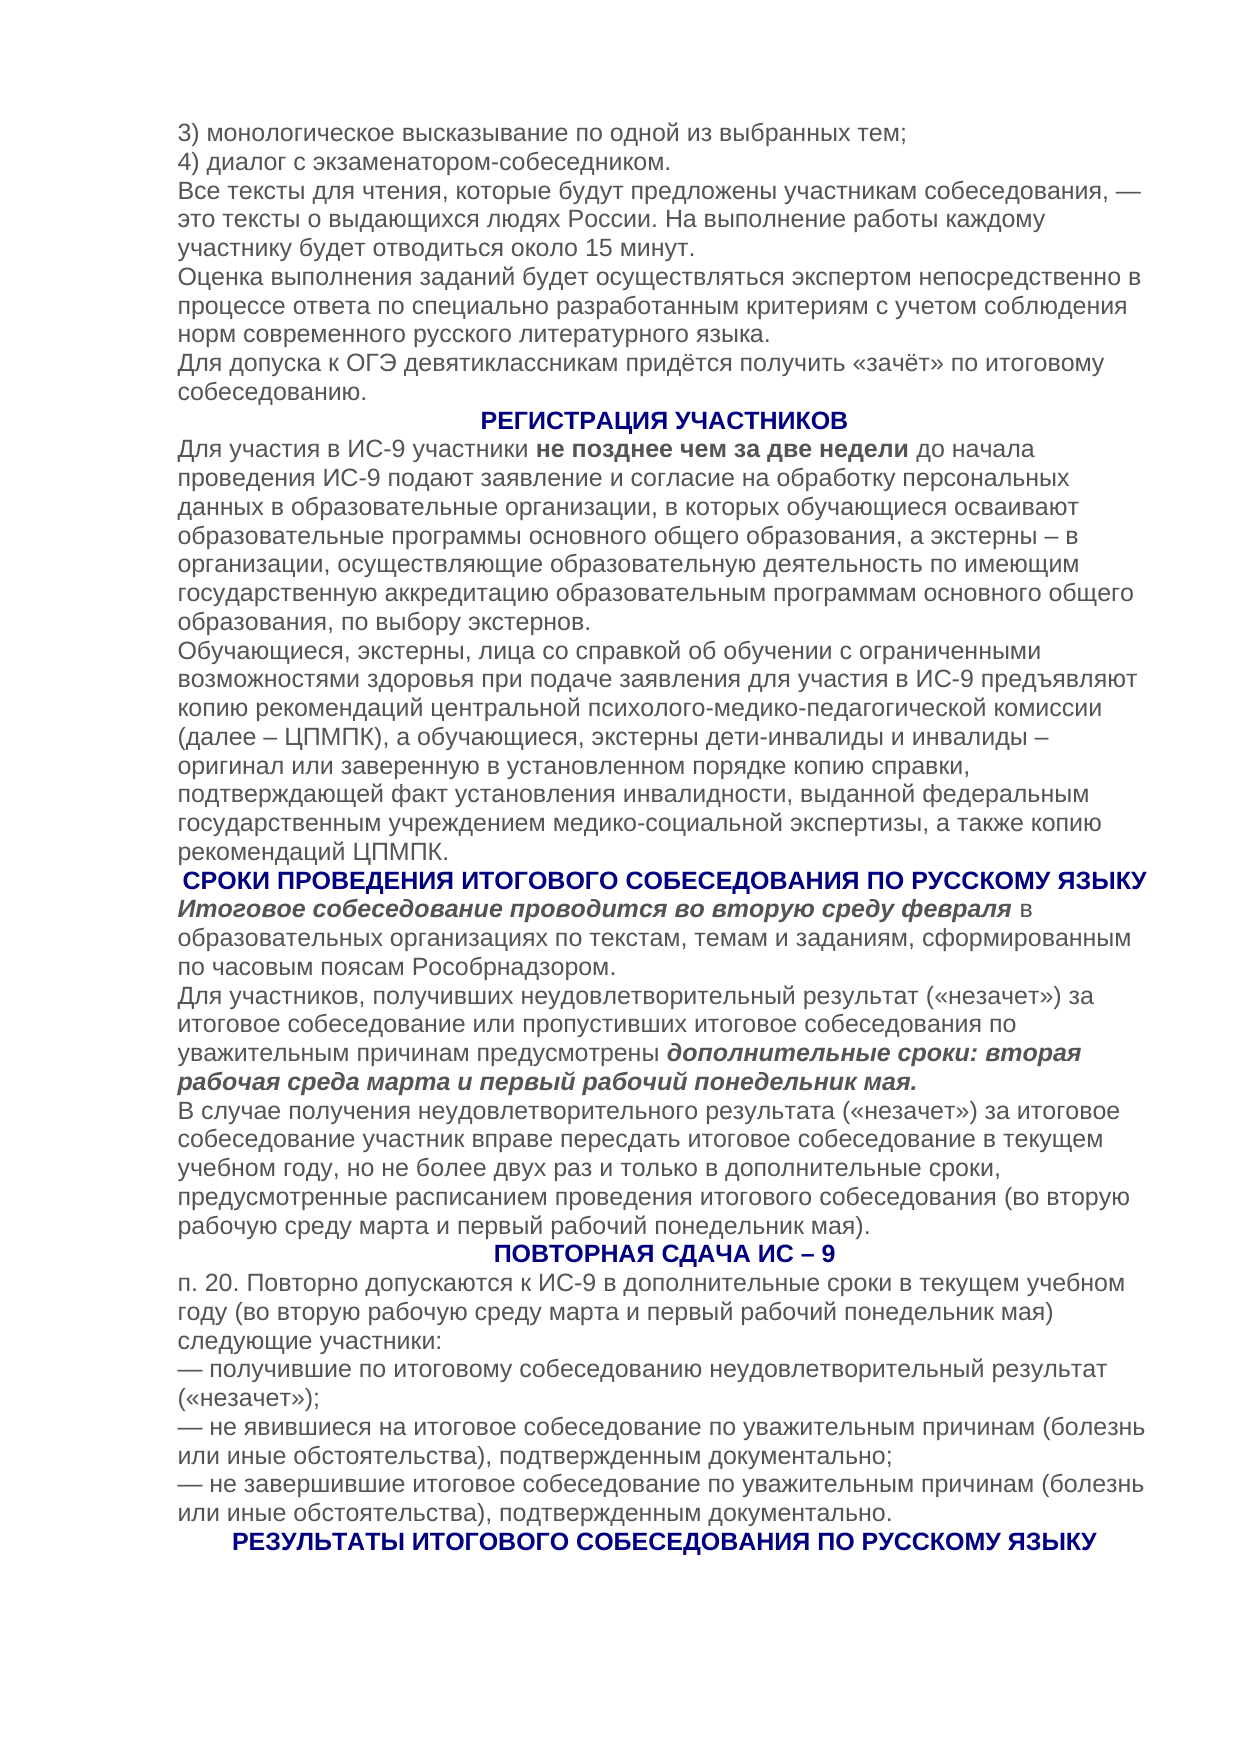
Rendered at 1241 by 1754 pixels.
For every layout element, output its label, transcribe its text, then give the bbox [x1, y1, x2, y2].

text — получившие по итоговому собеседованию неудовлетворительный результат («незачет»); — не явившиеся на итоговое собеседование по уважительным причинам (болезнь или иные обстоятельства), подтвержденным документально; [177, 1354, 1152, 1469]
text Для участников, получивших неудовлетворительный результат («незачет») за итоговое собеседование или пропустивших итоговое собеседования по уважительным причинам предусмотрены дополнительные сроки: вторая рабочая среда марта и первый рабочий понедельник мая. [177, 981, 1152, 1096]
text В случае получения неудовлетворительного результата («незачет») за итоговое собеседование участник вправе пересдать итоговое собеседование в текущем учебном году, но не более двух раз и только в дополнительные сроки, предусмотренные расписанием проведения итогового собеседования (во вторую рабочую среду марта и первый рабочий понедельник мая). [177, 1096, 1152, 1239]
text — не завершившие итоговое собеседование по уважительным причинам (болезнь или иные обстоятельства), подтвержденным документально. [177, 1469, 1152, 1527]
text ПОВТОРНАЯ СДАЧА ИС – 9 [177, 1239, 1152, 1268]
text Для участия в ИС-9 участники не позднее чем за две недели до начала проведения ИС-9 подают заявление и согласие на обработку персональных данных в образовательные организации, в которых обучающиеся осваивают образовательные программы основного общего образования, а экстерны – в организации, осуществляющие образовательную деятельность по имеющим государственную аккредитацию образовательным программам основного общего образования, по выбору экстернов. [177, 434, 1152, 636]
text Обучающиеся, экстерны, лица со справкой об обучении с ограниченными возможностями здоровья при подаче заявления для участия в ИС-9 предъявляют копию рекомендаций центральной психолого-медико-педагогической комиссии (далее – ЦПМПК), а обучающиеся, экстерны дети-инвалиды и инвалиды – оригинал или заверенную в установленном порядке копию справки, подтверждающей факт установления инвалидности, выданной федеральным государственным учреждением медико-социальной экспертизы, а также копию рекомендаций ЦПМПК. [177, 636, 1152, 866]
text РЕЗУЛЬТАТЫ ИТОГОВОГО СОБЕСЕДОВАНИЯ ПО РУССКОМУ ЯЗЫКУ [177, 1527, 1152, 1556]
text СРОКИ ПРОВЕДЕНИЯ ИТОГОВОГО СОБЕСЕДОВАНИЯ ПО РУССКОМУ ЯЗЫКУ [177, 866, 1152, 894]
text Итоговое собеседование проводится во вторую среду февраля в образовательных организациях по текстам, темам и заданиям, сформированным по часовым поясам Рособрнадзором. [177, 894, 1152, 981]
text Для допуска к ОГЭ девятиклассникам придётся получить «зачёт» по итоговому собеседованию. [177, 348, 1152, 406]
text Оценка выполнения заданий будет осуществляться экспертом непосредственно в процессе ответа по специально разработанным критериям с учетом соблюдения норм современного русского литературного языка. [177, 262, 1152, 348]
text Все тексты для чтения, которые будут предложены участникам собеседования, — это тексты о выдающихся людях России. На выполнение работы каждому участнику будет отводиться около 15 минут. [177, 176, 1152, 262]
text РЕГИСТРАЦИЯ УЧАСТНИКОВ [177, 406, 1152, 434]
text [177, 118, 1152, 176]
text п. 20. Повторно допускаются к ИС-9 в дополнительные сроки в текущем учебном году (во вторую рабочую среду марта и первый рабочий понедельник мая) следующие участники: [177, 1268, 1152, 1354]
